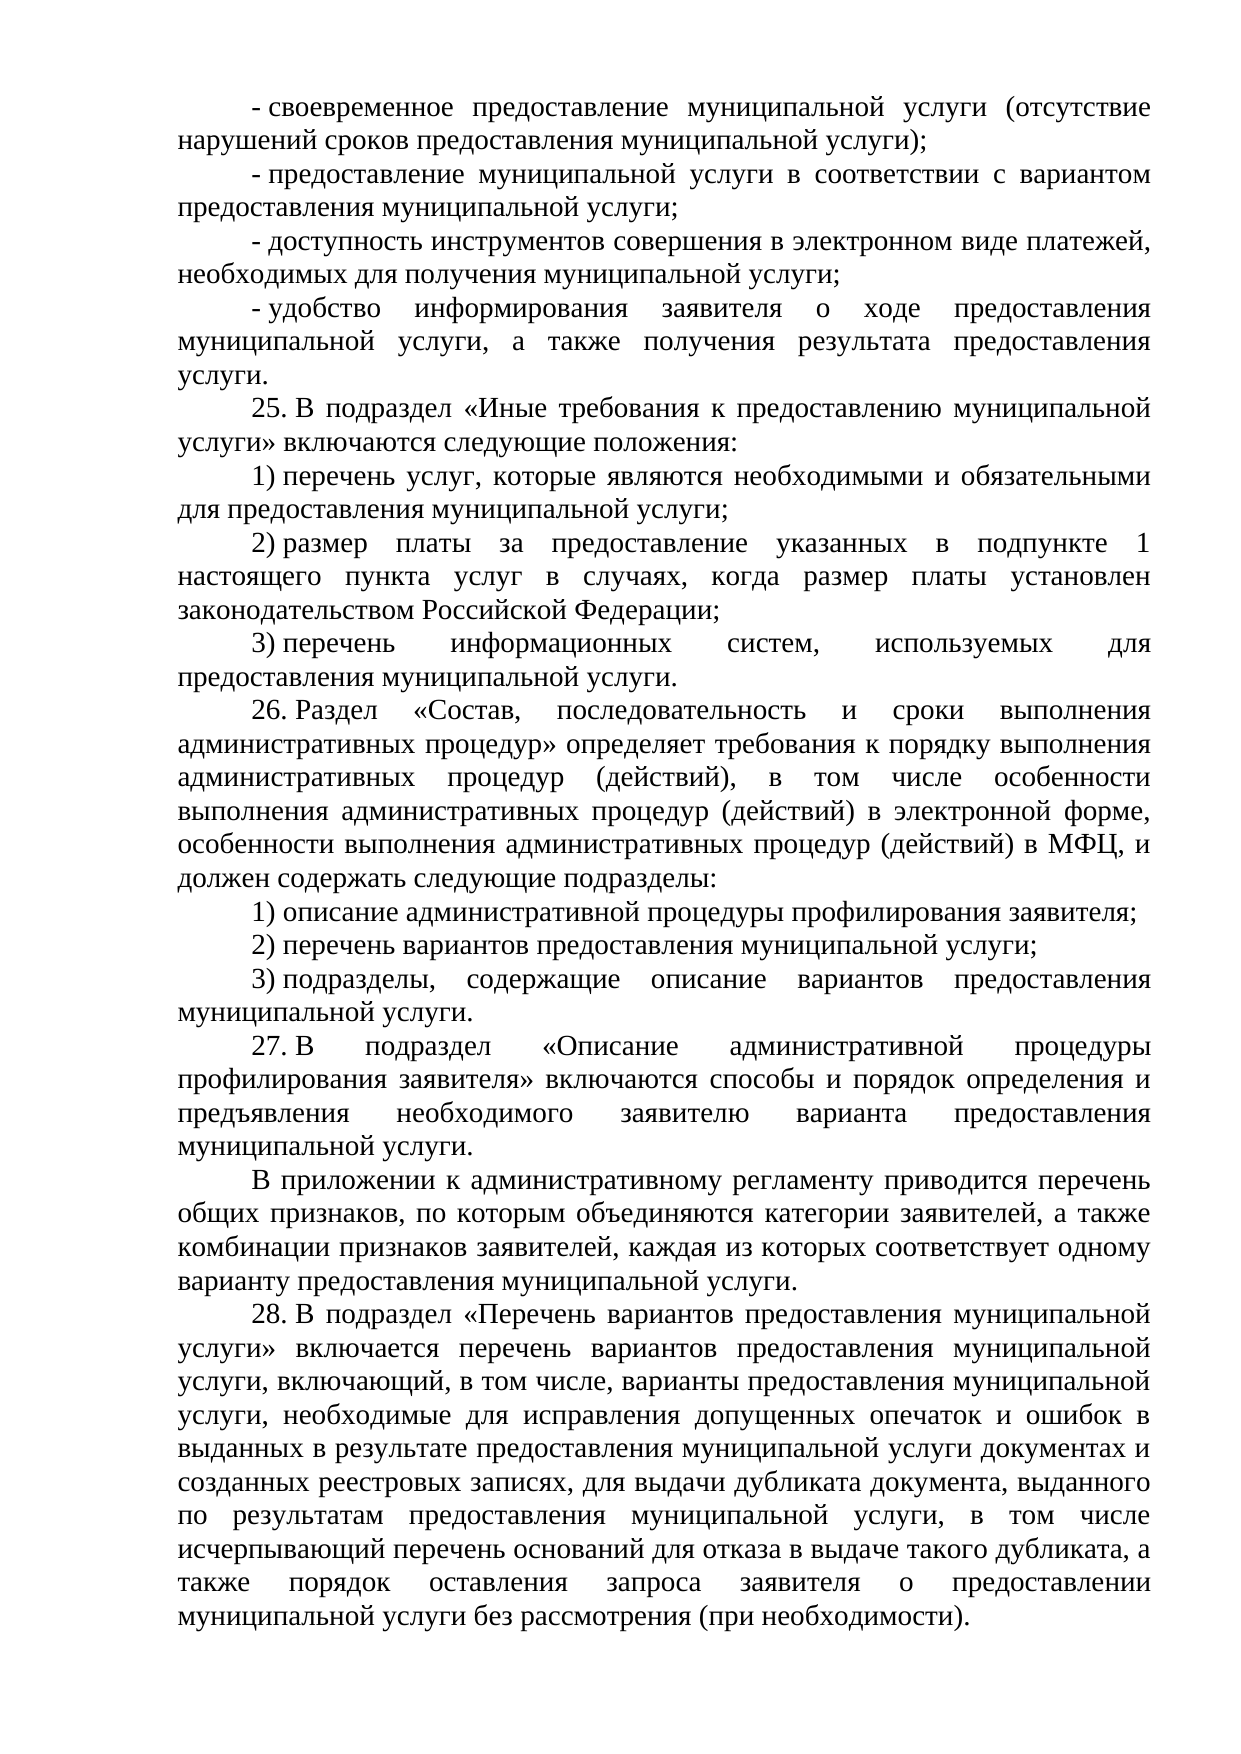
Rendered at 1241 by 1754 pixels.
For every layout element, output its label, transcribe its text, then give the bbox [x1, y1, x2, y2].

text - предоставление муниципальной услуги в соответствии с вариантом предоставления муниципальной услуги; [177, 156, 1152, 223]
text 27. В подраздел «Описание административной процедуры профилирования заявителя» включаются способы и порядок определения и предъявления необходимого заявителю варианта предоставления муниципальной услуги. [177, 1028, 1152, 1162]
text 25. В подраздел «Иные требования к предоставлению муниципальной услуги» включаются следующие положения: [177, 391, 1152, 458]
text 2) размер платы за предоставление указанных в подпункте 1 настоящего пункта услуг в случаях, когда размер платы установлен законодательством Российской Федерации; [177, 525, 1152, 625]
text - своевременное предоставление муниципальной услуги (отсутствие нарушений сроков предоставления муниципальной услуги); [177, 89, 1152, 156]
text 2) перечень вариантов предоставления муниципальной услуги; [177, 927, 1152, 961]
text В приложении к административному регламенту приводится перечень общих признаков, по которым объединяются категории заявителей, а также комбинации признаков заявителей, каждая из которых соответствует одному варианту предоставления муниципальной услуги. [177, 1162, 1152, 1296]
text 1) описание административной процедуры профилирования заявителя; [177, 894, 1152, 927]
text - доступность инструментов совершения в электронном виде платежей, необходимых для получения муниципальной услуги; [177, 223, 1152, 290]
text - удобство информирования заявителя о ходе предоставления муниципальной услуги, а также получения результата предоставления услуги. [177, 290, 1152, 391]
text 1) перечень услуг, которые являются необходимыми и обязательными для предоставления муниципальной услуги; [177, 458, 1152, 525]
text 3) подразделы, содержащие описание вариантов предоставления муниципальной услуги. [177, 961, 1152, 1028]
text 26. Раздел «Состав, последовательность и сроки выполнения административных процедур» определяет требования к порядку выполнения административных процедур (действий), в том числе особенности выполнения административных процедур (действий) в электронной форме, особенности выполнения административных процедур (действий) в МФЦ, и должен содержать следующие подразделы: [177, 692, 1152, 894]
text 3) перечень информационных систем, используемых для предоставления муниципальной услуги. [177, 625, 1152, 692]
text 28. В подраздел «Перечень вариантов предоставления муниципальной услуги» включается перечень вариантов предоставления муниципальной услуги, включающий, в том числе, варианты предоставления муниципальной услуги, необходимые для исправления допущенных опечаток и ошибок в выданных в результате предоставления муниципальной услуги документах и созданных реестровых записях, для выдачи дубликата документа, выданного по результатам предоставления муниципальной услуги, в том числе исчерпывающий перечень оснований для отказа в выдаче такого дубликата, а также порядок оставления запроса заявителя о предоставлении муниципальной услуги без рассмотрения (при необходимости). [177, 1296, 1152, 1632]
